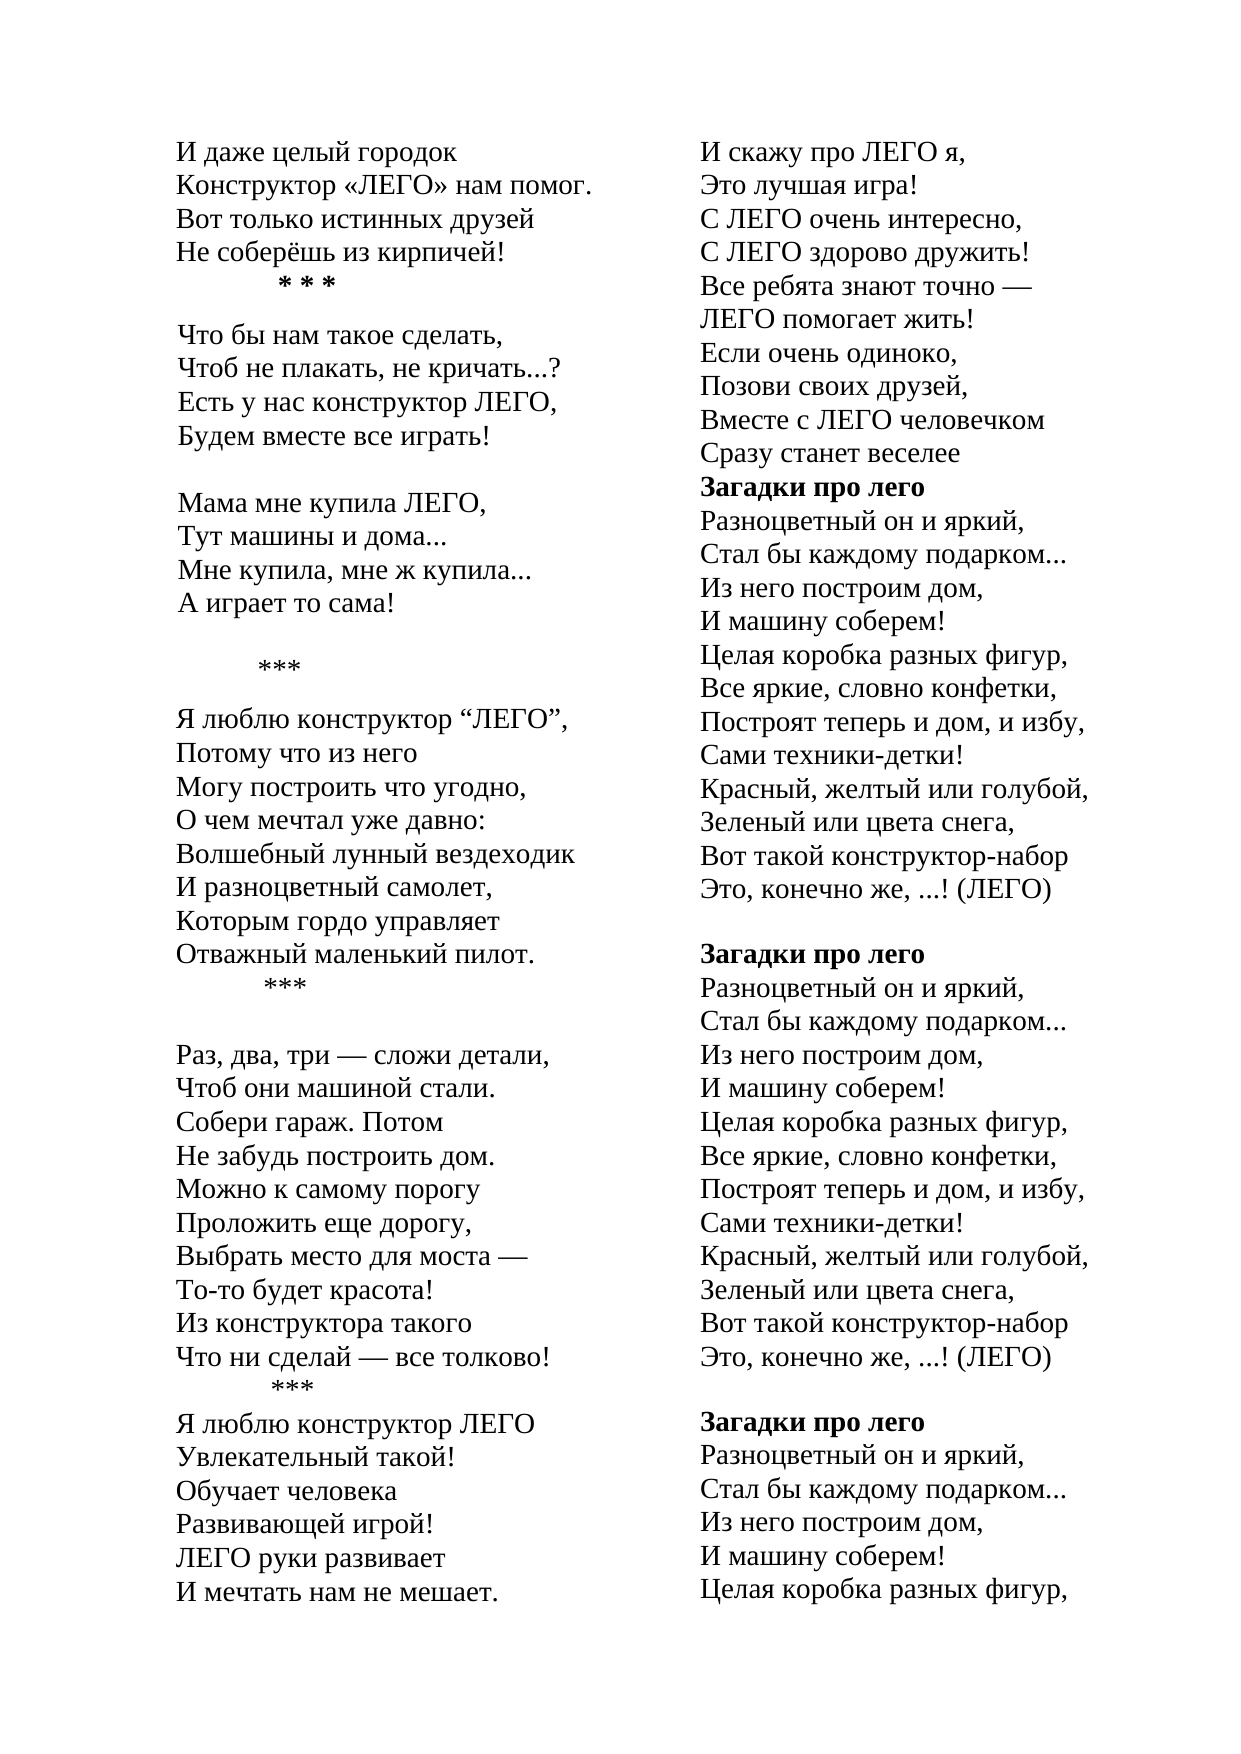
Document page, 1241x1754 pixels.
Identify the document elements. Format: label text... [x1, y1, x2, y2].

table_header Я люблю конструктор “ЛЕГО”, Потому что из него Могу построить что угодно, О чем мечтал уже давно: Волшебный лунный вездеходик И разноцветный самолет, Которым гордо управляет Отважный маленький пилот. *** Раз, два, три — сложи детали, Чтоб они машиной стали. Собери гараж. Потом Не забудь построить дом. Можно к самому порогу Проложить еще дорогу, Выбрать место для моста — То-то будет красота! Из конструктора такого Что ни сделай — все толково! *** Я люблю конструктор ЛЕГО Увлекательный такой! Обучает человека Развивающей игрой! ЛЕГО руки развивает И мечтать нам не мешает. И скажу про ЛЕГО я, Это лучшая игра! С ЛЕГО очень интересно, С ЛЕГО здорово дружить! Все ребята знают точно — ЛЕГО помогает жить! Если очень одиноко, Позови своих друзей, Вместе с ЛЕГО человечком Сразу станет веселее Загадки про лего Разноцветный он и яркий, Стал бы каждому подарком... Из него построим дом, И машину соберем! Целая коробка разных фигур, Все яркие, словно конфетки, Построят теперь и дом, и избу, Сами техники-детки! Красный, желтый или голубой, Зеленый или цвета снега, Вот такой конструктор-набор Это, конечно же, ...! (ЛЕГО) [160, 686, 657, 1623]
text Что бы нам такое сделать, Чтоб не плакать, не кричать...? Есть у нас конструктор ЛЕГО, Будем вместе все играть! Мама мне купила ЛЕГО, Тут машины и дома... Мне купила, мне ж купила... А играет то сама! [177, 317, 627, 619]
text *** [177, 619, 627, 686]
table_header Я люблю конструктор “ЛЕГО”, Потому что из него Могу построить что угодно, О чем мечтал уже давно: Волшебный лунный вездеходик И разноцветный самолет, Которым гордо управляет Отважный маленький пилот. *** Раз, два, три — сложи детали, Чтоб они машиной стали. Собери гараж. Потом Не забудь построить дом. Можно к самому порогу Проложить еще дорогу, Выбрать место для моста — То-то будет красота! Из конструктора такого Что ни сделай — все толково! *** Я люблю конструктор ЛЕГО Увлекательный такой! Обучает человека Развивающей игрой! ЛЕГО руки развивает И мечтать нам не мешает. И скажу про ЛЕГО я, Это лучшая игра! С ЛЕГО очень интересно, С ЛЕГО здорово дружить! Все ребята знают точно — ЛЕГО помогает жить! Если очень одиноко, Позови своих друзей, Вместе с ЛЕГО человечком Сразу станет веселее Загадки про лего Разноцветный он и яркий, Стал бы каждому подарком... Из него построим дом, И машину соберем! Целая коробка разных фигур, Все яркие, словно конфетки, Построят теперь и дом, и избу, Сами техники-детки! Красный, желтый или голубой, Зеленый или цвета снега, Вот такой конструктор-набор Это, конечно же, ...! (ЛЕГО) [684, 118, 1181, 921]
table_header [160, 118, 657, 317]
